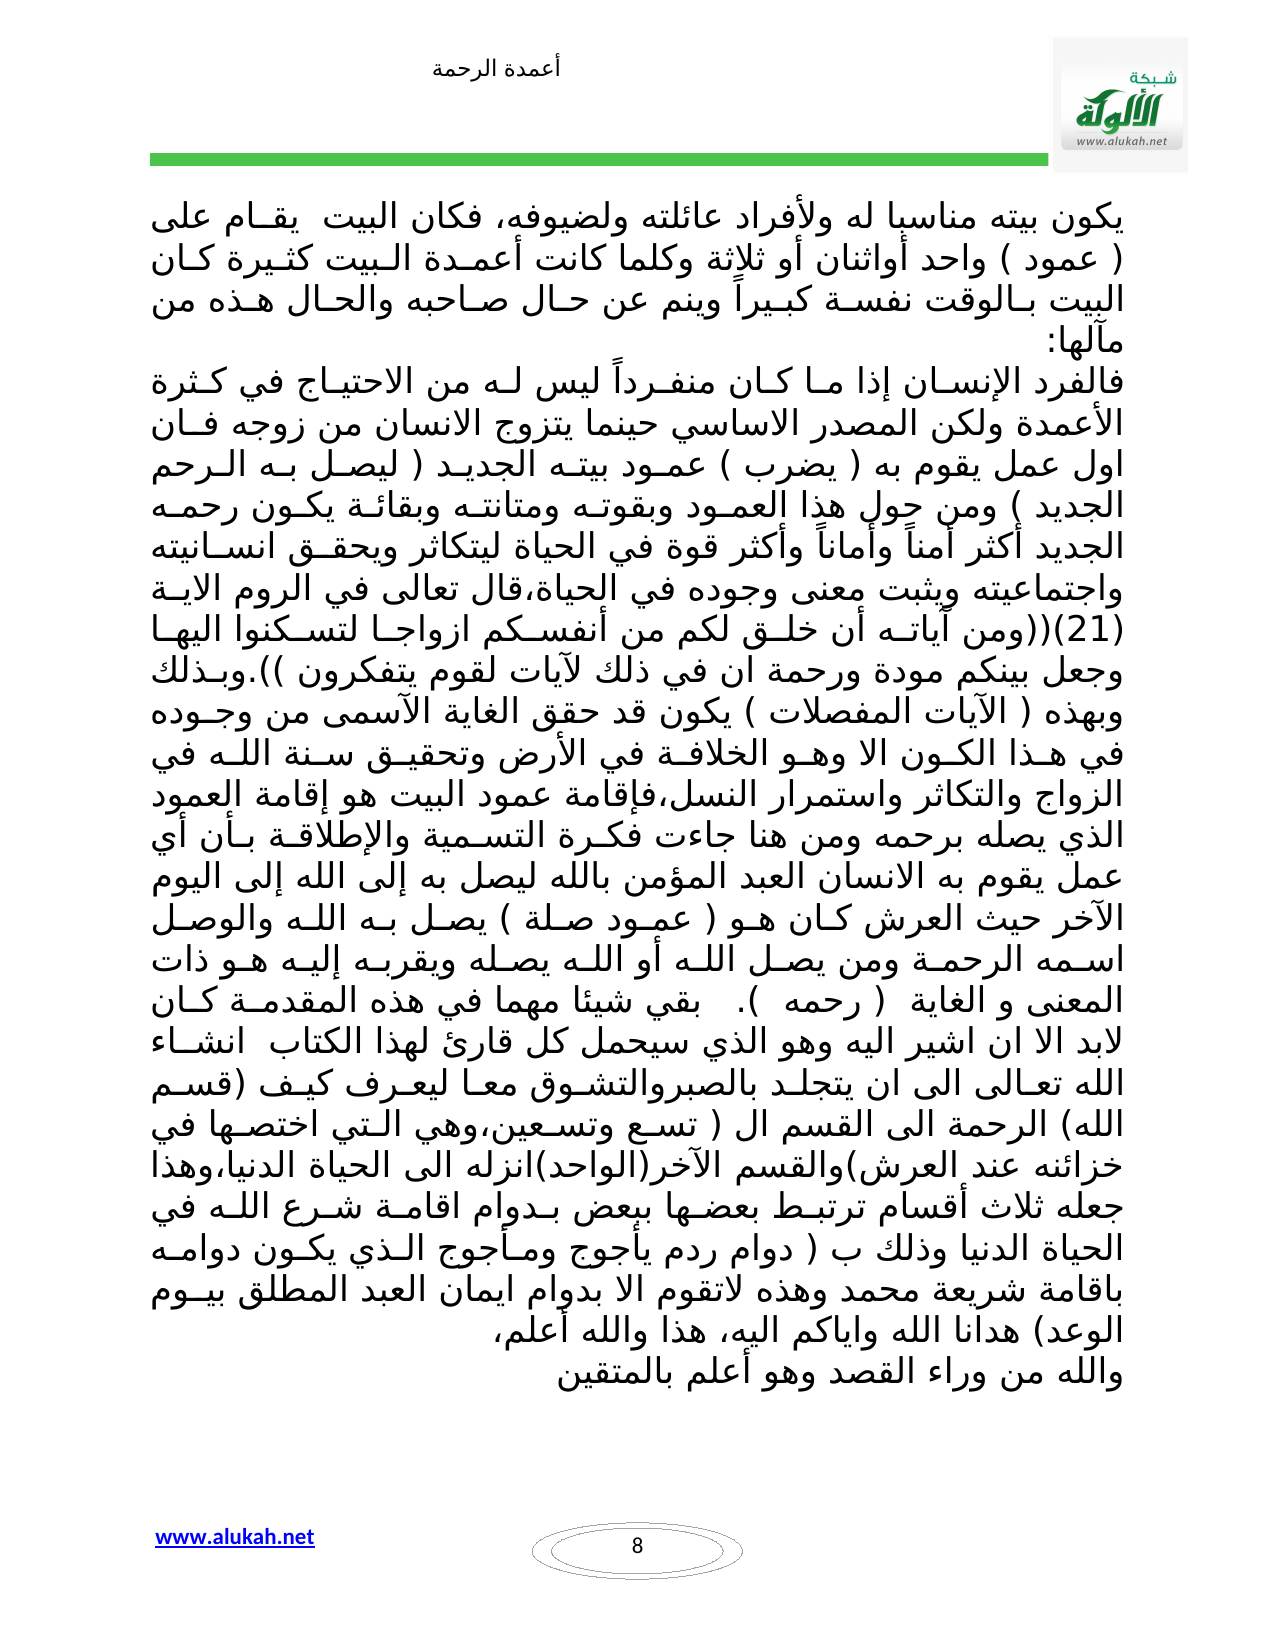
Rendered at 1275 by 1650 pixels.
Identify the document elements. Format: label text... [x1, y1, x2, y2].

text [150, 196, 1125, 361]
text فالفرد الإنسان إذا ما كان منفرداً ليس له من الاحتياج في كثرة الأعمدة ولكن المصدر الاساسي حينما يتزوج الانسان من زوجه فان اول عمل يقوم به ( يضرب ) عمود بيته الجديد ( ليصل به الرحم الجديد ) ومن حول هذا العمود وبقوته ومتانته وبقائة يكون رحمه الجديد أكثر أمناً وأماناً وأكثر قوة في الحياة ليتكاثر ويحقق انسانيته واجتماعيته ويثبت معنى وجوده في الحياة،قال تعالى في الروم الاية (21)((ومن آياته أن خلق لكم من أنفسكم ازواجا لتسكنوا اليها وجعل بينكم مودة ورحمة ان في ذلك لآيات لقوم يتفكرون )).وبذلك وبهذه ( الآيات المفصلات ) يكون قد حقق الغاية الآسمى من وجوده في هذا الكون الا وهو الخلافة في الأرض وتحقيق سنة الله في الزواج والتكاثر واستمرار النسل،فإقامة عمود البيت هو إقامة العمود الذي يصله برحمه ومن هنا جاءت فكرة التسمية والإطلاقة بأن أي عمل يقوم به الانسان العبد المؤمن بالله ليصل به إلى الله إلى اليوم الآخر حيث العرش كان هو ( عمود صلة ) يصل به الله والوصل اسمه الرحمة ومن يصل الله أو الله يصله ويقربه إليه هو ذات المعنى و الغاية ( رحمه ). بقي شيئا مهما في هذه المقدمة كان لابد الا ان اشير اليه وهو الذي سيحمل كل قارئ لهذا الكتاب انشاء الله تعالى الى ان يتجلد بالصبروالتشوق معا ليعرف كيف (قسم الله) الرحمة الى القسم ال ( تسع وتسعين،وهي التي اختصها في خزائنه عند العرش)والقسم الآخر(الواحد)انزله الى الحياة الدنيا،وهذا جعله ثلاث أقسام ترتبط بعضها ببعض بدوام اقامة شرع الله في الحياة الدنيا وذلك ب ( دوام ردم يأجوج ومأجوج الذي يكون دوامه باقامة شريعة محمد وهذه لاتقوم الا بدوام ايمان العبد المطلق بيوم الوعد) هدانا الله واياكم اليه، هذا والله أعلم، [150, 361, 1125, 1351]
text والله من وراء القصد وهو أعلم بالمتقين [150, 1351, 1125, 1392]
